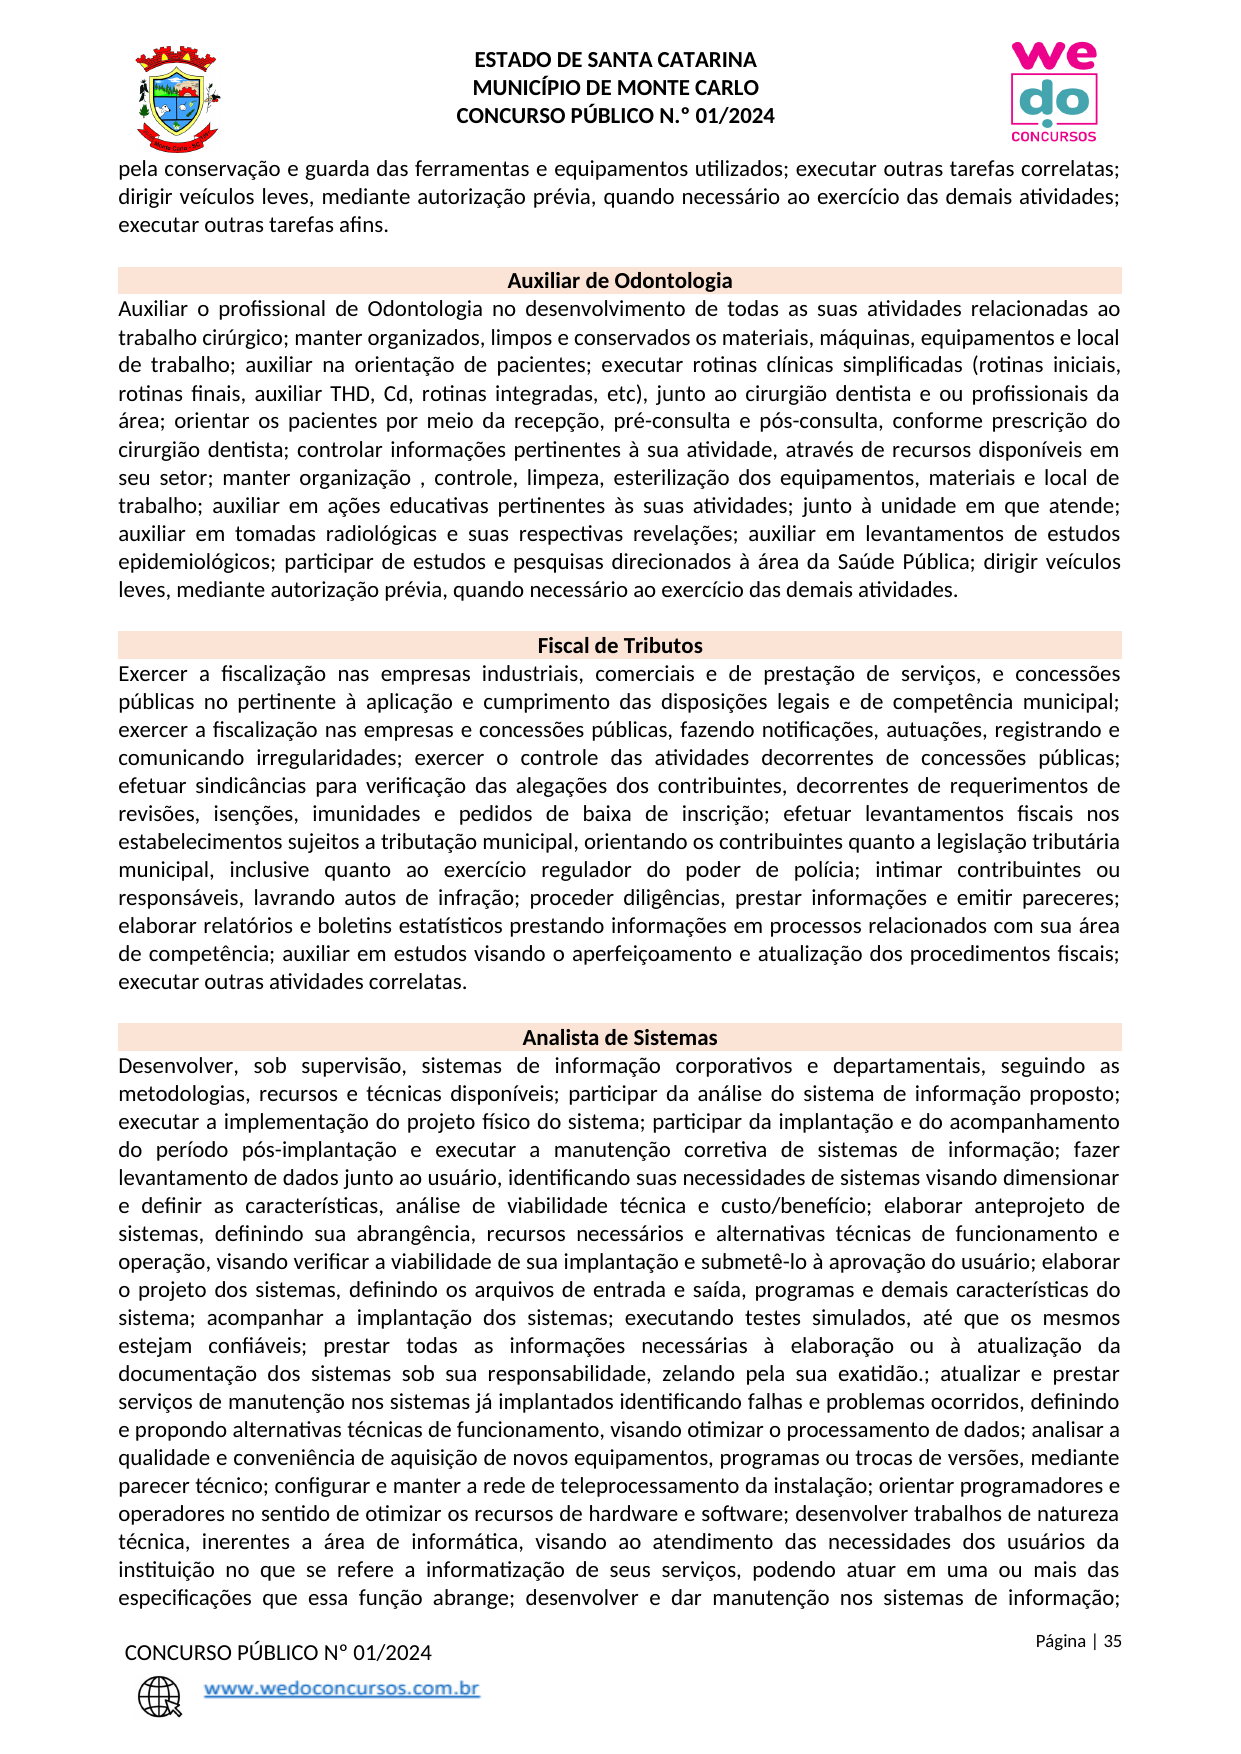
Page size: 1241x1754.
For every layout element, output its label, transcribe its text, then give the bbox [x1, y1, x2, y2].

picture [1004, 35, 1104, 144]
text Auxiliar o profissional de Odontologia no desenvolvimento de todas as suas atividades relacionadas ao trabalho cirúrgico; manter organizados, limpos e conservados os materiais, máquinas, equipamentos e local de trabalho; auxiliar na orientação de pacientes; executar rotinas clínicas simplificadas (rotinas iniciais, rotinas finais, auxiliar THD, Cd, rotinas integradas, etc), junto ao cirurgião dentista e ou profissionais da área; orientar os pacientes por meio da recepção, pré-consulta e pós-consulta, conforme prescrição do cirurgião dentista; controlar informações pertinentes à sua atividade, através de recursos disponíveis em seu setor; manter organização , controle, limpeza, esterilização dos equipamentos, materiais e local de trabalho; auxiliar em ações educativas pertinentes às suas atividades; junto à unidade em que atende; auxiliar em tomadas radiológicas e suas respectivas revelações; auxiliar em levantamentos de estudos epidemiológicos; participar de estudos e pesquisas direcionados à área da Saúde Pública; dirigir veículos leves, mediante autorização prévia, quando necessário ao exercício das demais atividades. [118, 323, 1122, 631]
picture [134, 1675, 184, 1719]
text Fiscal de Tributos [118, 659, 1122, 687]
text Exercer a fiscalização nas empresas industriais, comerciais e de prestação de serviços, e concessões públicas no pertinente à aplicação e cumprimento das disposições legais e de competência municipal; exercer a fiscalização nas empresas e concessões públicas, fazendo notificações, autuações, registrando e comunicando irregularidades; exercer o controle das atividades decorrentes de concessões públicas; efetuar sindicâncias para verificação das alegações dos contribuintes, decorrentes de requerimentos de revisões, isenções, imunidades e pedidos de baixa de inscrição; efetuar levantamentos fiscais nos estabelecimentos sujeitos a tributação municipal, orientando os contribuintes quanto a legislação tributária municipal, inclusive quanto ao exercício regulador do poder de polícia; intimar contribuintes ou responsáveis, lavrando autos de infração; proceder diligências, prestar informações e emitir pareceres; elaborar relatórios e boletins estatísticos prestando informações em processos relacionados com sua área de competência; auxiliar em estudos visando o aperfeiçoamento e atualização dos procedimentos fiscais; executar outras atividades correlatas. [118, 687, 1122, 1023]
text Analista de Sistemas [118, 1051, 1122, 1079]
picture [135, 46, 221, 148]
text Auxiliar de Odontologia [118, 294, 1122, 323]
